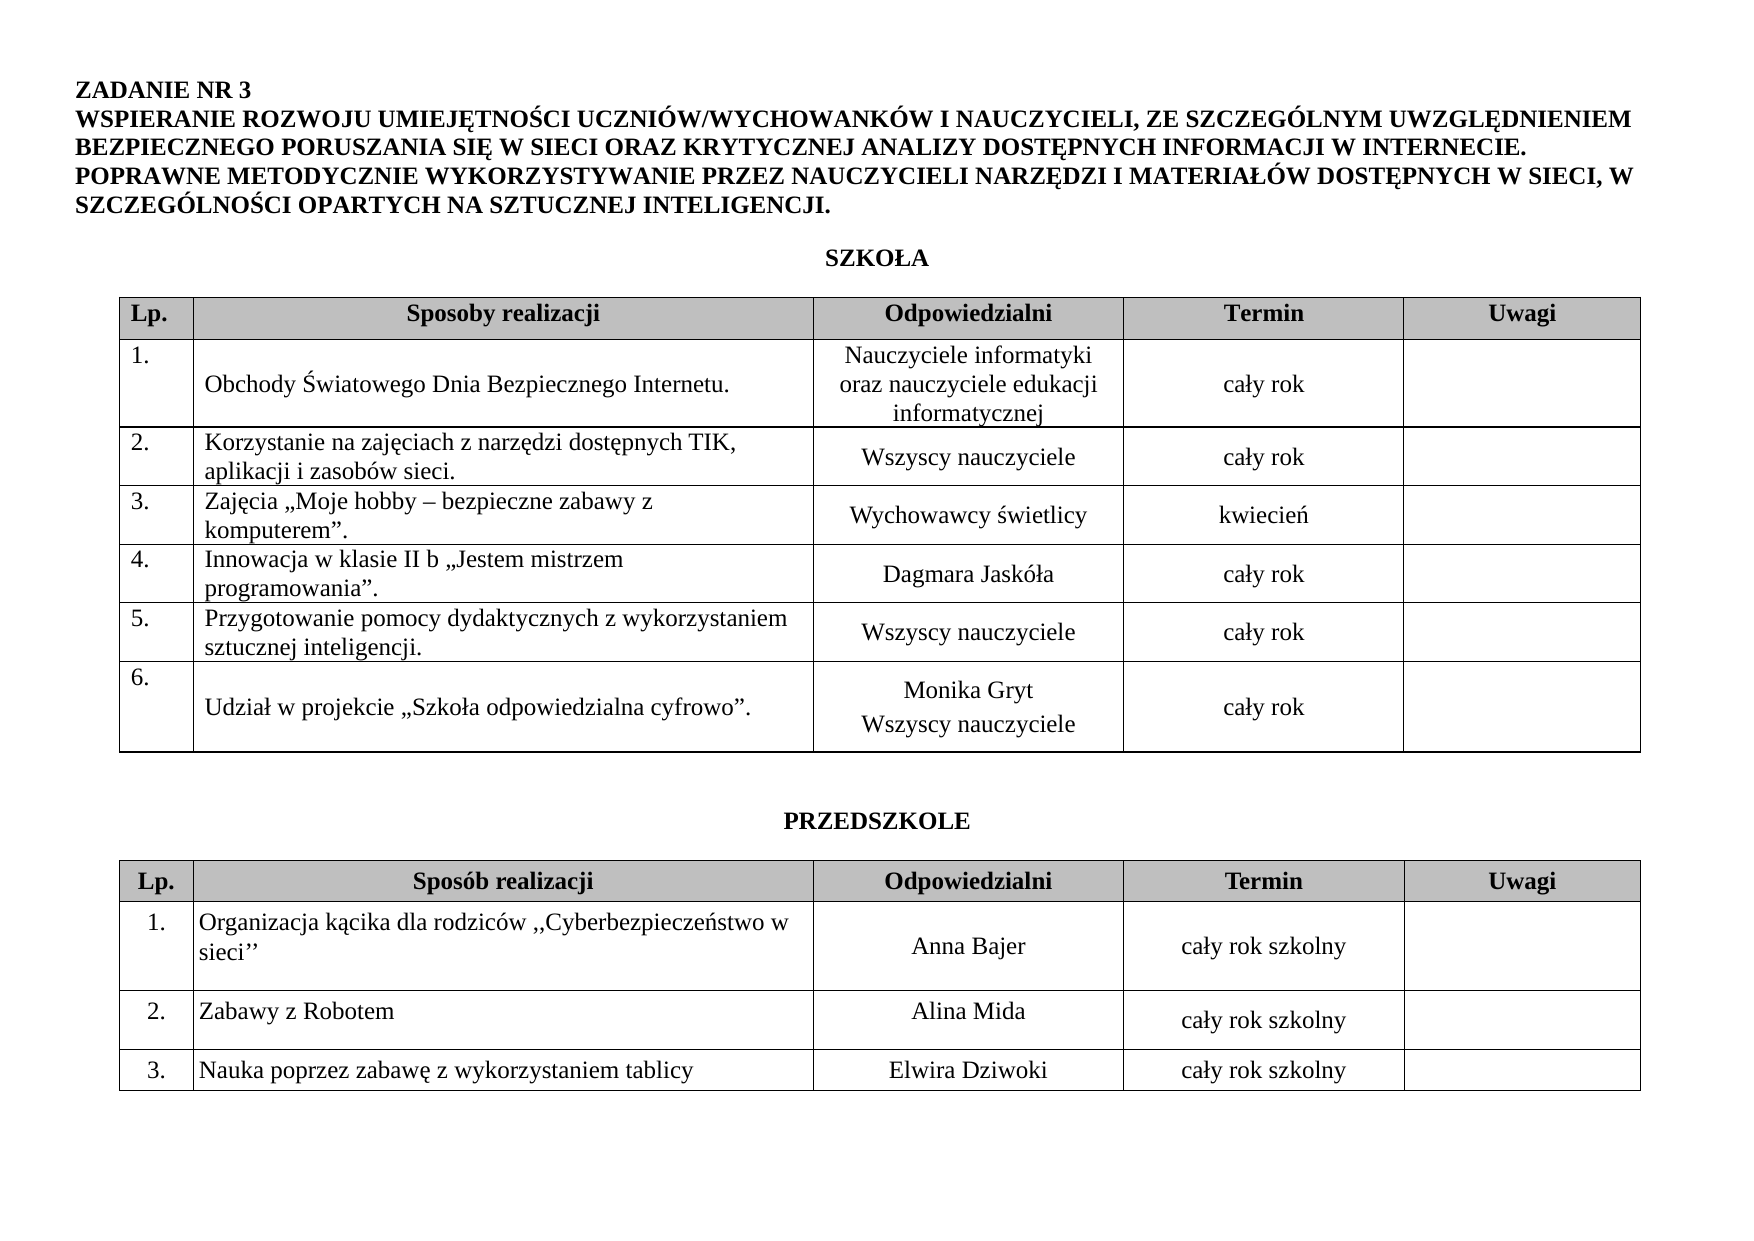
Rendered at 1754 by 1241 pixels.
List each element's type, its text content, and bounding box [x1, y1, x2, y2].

table_header Uwagi [1404, 298, 1640, 339]
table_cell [194, 1050, 813, 1090]
table_cell Wszyscy nauczyciele [814, 603, 1123, 661]
table_cell Korzystanie na zajęciach z narzędzi dostępnych TIK, aplikacji i zasobów sieci. [194, 428, 813, 485]
text SZKOŁA [75, 243, 1679, 272]
table_cell Monika Gryt Wszyscy nauczyciele [814, 662, 1123, 751]
table_cell Anna Bajer [814, 902, 1123, 990]
table_cell Alina Mida [814, 991, 1123, 1049]
table_cell cały rok [1124, 545, 1403, 602]
table_cell 1. [120, 340, 193, 426]
table_cell Innowacja w klasie II b „Jestem mistrzem programowania”. [194, 545, 813, 602]
table_cell [1405, 1050, 1640, 1090]
table_cell [1404, 545, 1640, 602]
table_cell [1405, 902, 1640, 990]
table_cell [1404, 340, 1640, 426]
table_header Odpowiedzialni [814, 861, 1123, 901]
table_cell [1405, 991, 1640, 1049]
table_header Uwagi [1405, 861, 1640, 901]
table_cell Wychowawcy świetlicy [814, 486, 1123, 543]
table_cell cały rok szkolny [1124, 902, 1404, 990]
table_cell cały rok szkolny [1124, 1050, 1404, 1090]
table_cell cały rok [1124, 603, 1403, 661]
table_cell [1404, 662, 1640, 751]
table_header Lp. [120, 298, 193, 339]
table_cell cały rok szkolny [1124, 991, 1404, 1049]
table_cell 5. [120, 603, 193, 661]
table_header Sposób realizacji [194, 861, 813, 901]
table_header Termin [1124, 861, 1404, 901]
table_header Termin [1124, 298, 1403, 339]
table_cell 6. [120, 662, 193, 751]
table_cell 4. [120, 545, 193, 602]
table_cell [1404, 486, 1640, 543]
text ZADANIE NR 3 [75, 75, 1679, 104]
table_cell 1. [120, 902, 193, 990]
table_cell 3. [120, 1050, 193, 1090]
table_cell [1404, 428, 1640, 485]
text WSPIERANIE ROZWOJU UMIEJĘTNOŚCI UCZNIÓW/WYCHOWANKÓW I NAUCZYCIELI, ZE SZCZEGÓLNYM UWZGLĘDNIENIEM BEZPIECZNEGO PORUSZANIA SIĘ W SIECI ORAZ KRYTYCZNEJ ANALIZY DOSTĘPNYCH INFORMACJI W INTERNECIE. POPRAWNE METODYCZNIE WYKORZYSTYWANIE PRZEZ NAUCZYCIELI NARZĘDZI I MATERIAŁÓW DOSTĘPNYCH W SIECI, W SZCZEGÓLNOŚCI OPARTYCH NA SZTUCZNEJ INTELIGENCJI. [75, 104, 1679, 219]
table_header Odpowiedzialni [814, 298, 1123, 339]
table_cell Nauczyciele informatyki oraz nauczyciele edukacji informatycznej [814, 340, 1123, 426]
table_cell 2. [120, 428, 193, 485]
table_cell [1404, 603, 1640, 661]
table_cell Przygotowanie pomocy dydaktycznych z wykorzystaniem sztucznej inteligencji. [194, 603, 813, 661]
table_cell Organizacja kącika dla rodziców ,,Cyberbezpieczeństwo w sieci’’ [194, 902, 813, 990]
table_cell cały rok [1124, 340, 1403, 426]
table_cell Dagmara Jaskóła [814, 545, 1123, 602]
table_cell Zabawy z Robotem [194, 991, 813, 1049]
table_header Lp. [120, 861, 193, 901]
table_cell kwiecień [1124, 486, 1403, 543]
table_header Sposoby realizacji [194, 298, 813, 339]
table_cell Wszyscy nauczyciele [814, 428, 1123, 485]
table_cell Elwira Dziwoki [814, 1050, 1123, 1090]
table_cell cały rok [1124, 428, 1403, 485]
table_cell Udział w projekcie „Szkoła odpowiedzialna cyfrowo”. [194, 662, 813, 751]
table_cell 3. [120, 486, 193, 543]
table_cell cały rok [1124, 662, 1403, 751]
table_cell Obchody Światowego Dnia Bezpiecznego Internetu. [194, 340, 813, 426]
text PRZEDSZKOLE [75, 806, 1679, 835]
table_cell Zajęcia „Moje hobby – bezpieczne zabawy z komputerem”. [194, 486, 813, 543]
table_cell 2. [120, 991, 193, 1049]
